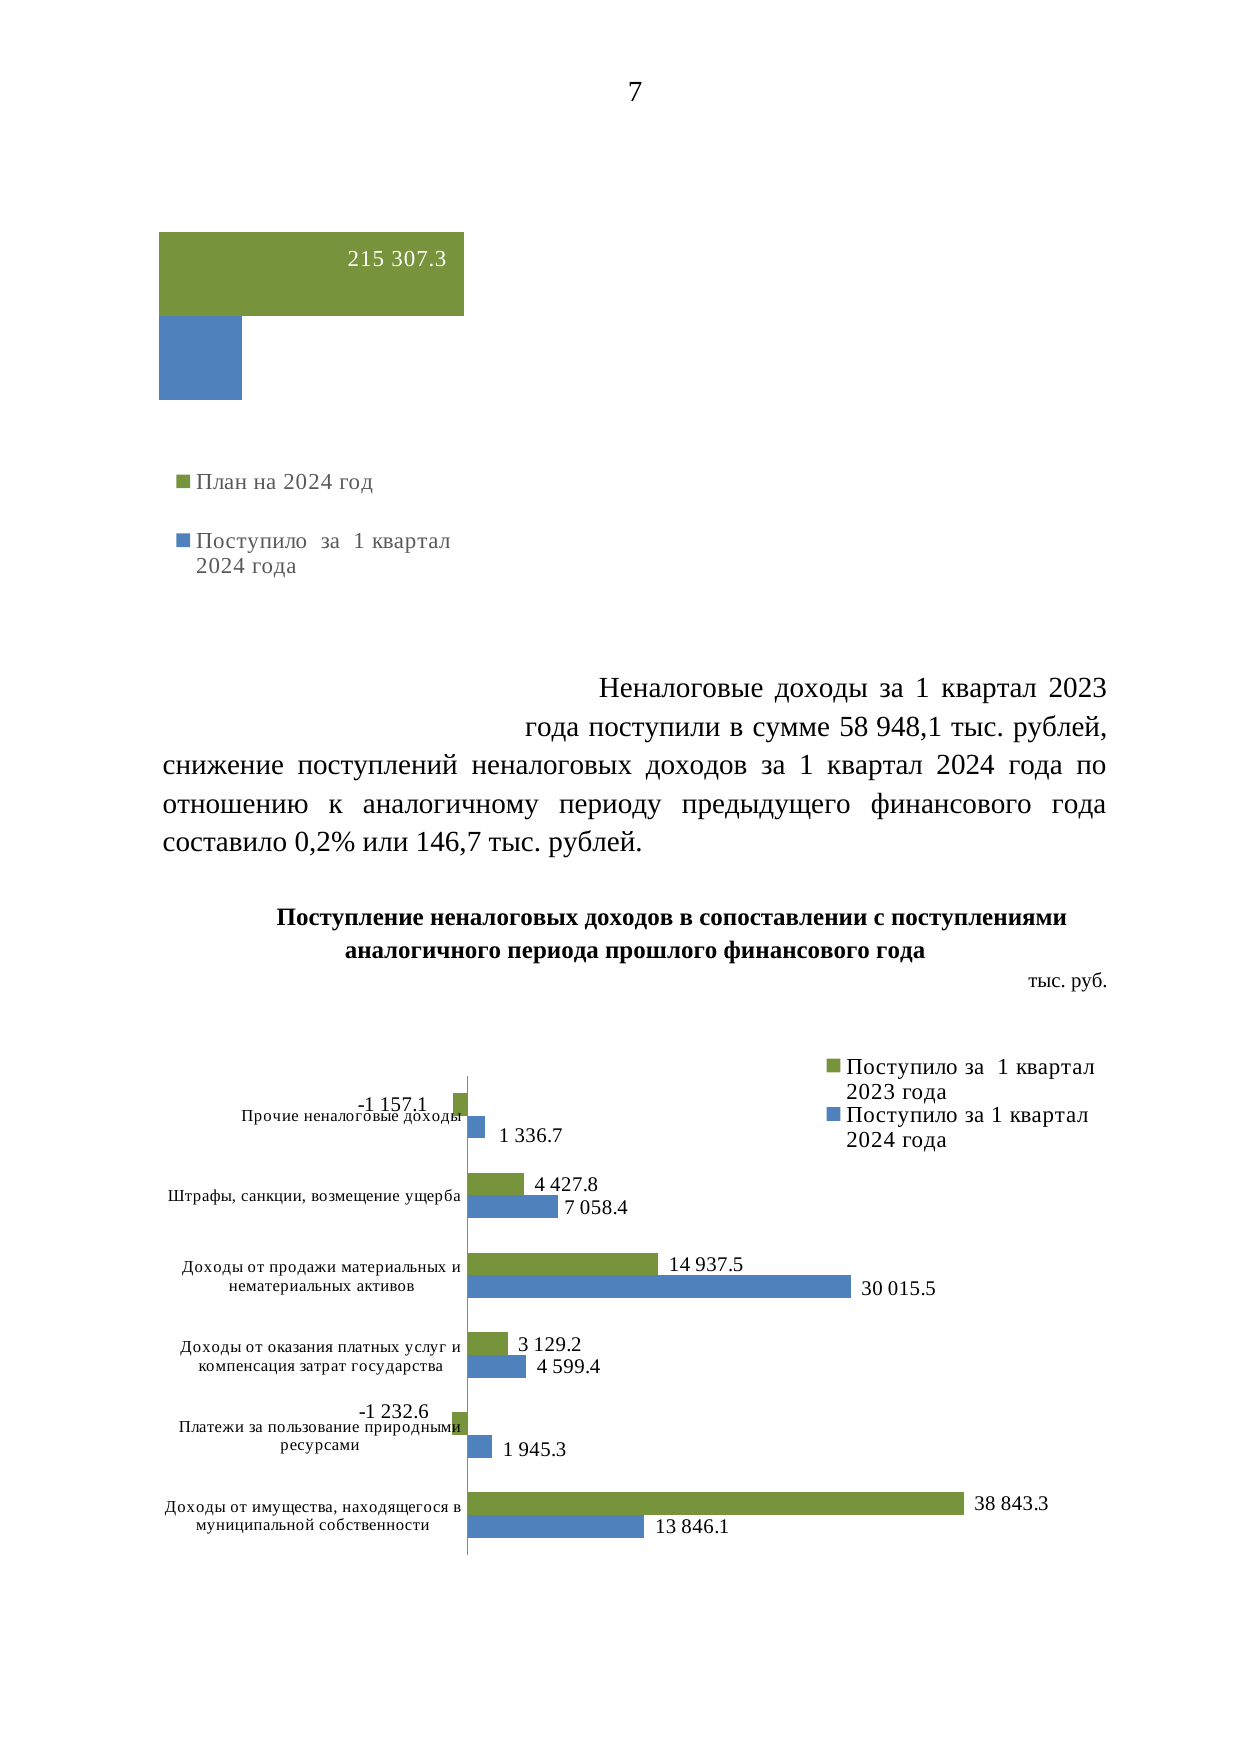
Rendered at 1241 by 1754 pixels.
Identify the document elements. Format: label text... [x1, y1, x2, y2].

text тыс. руб. [162, 968, 1107, 992]
text Поступление неналоговых доходов в сопоставлении с поступлениями аналогичного периода прошлого финансового года [162, 902, 1107, 963]
text Неналоговые доходы за 1 квартал 2023 года поступили в сумме 58 948,1 тыс. рублей, снижение поступлений неналоговых доходов за 1 квартал 2024 года по отношению к аналогичному периоду предыдущего финансового года составило 0,2% или 146,7 тыс. рублей. [162, 670, 1107, 858]
